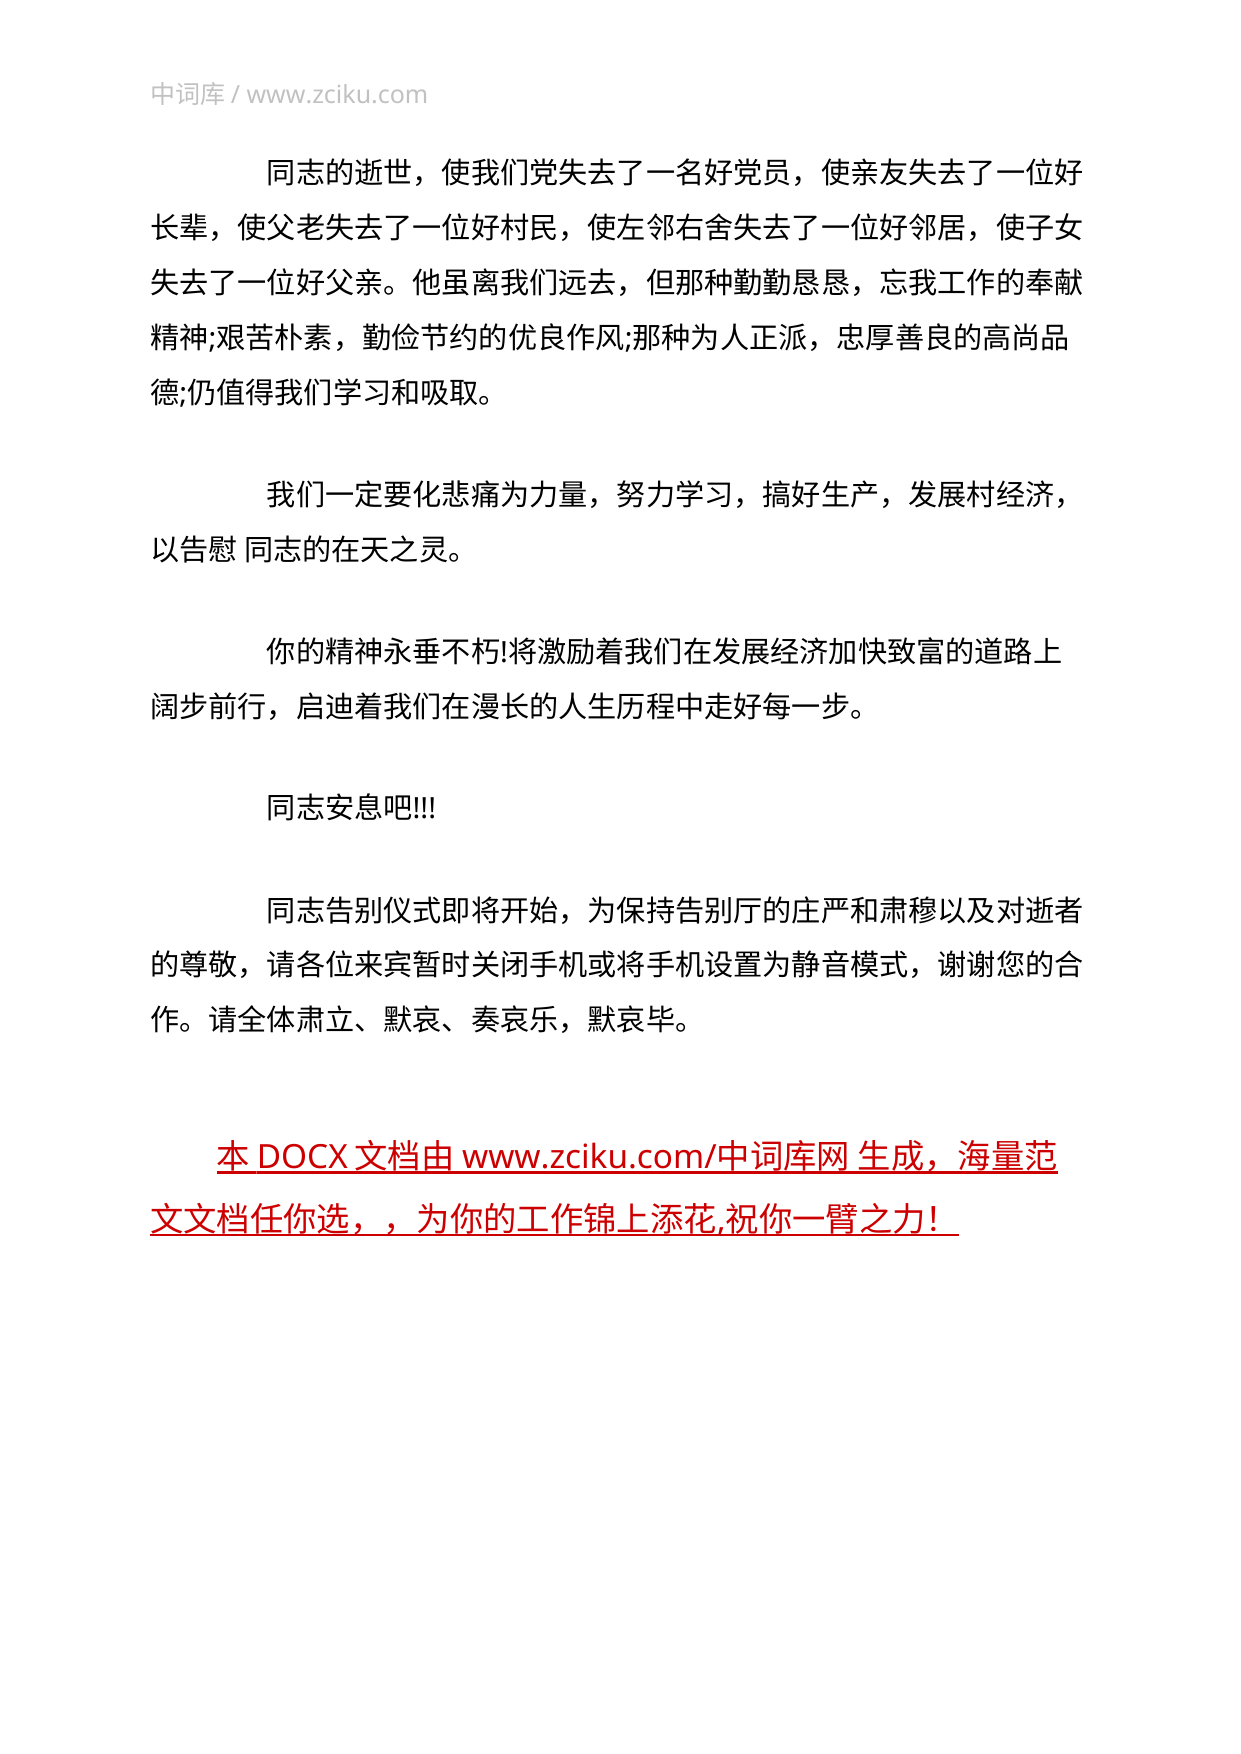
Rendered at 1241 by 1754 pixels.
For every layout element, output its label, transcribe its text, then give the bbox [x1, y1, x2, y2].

text 我们一定要化悲痛为力量，努力学习，搞好生产，发展村经济，以告慰 同志的在天之灵。 [150, 472, 1090, 569]
text 同志安息吧!!! [150, 785, 1090, 827]
text 同志的逝世，使我们党失去了一名好党员，使亲友失去了一位好长辈，使父老失去了一位好村民，使左邻右舍失去了一位好邻居，使子女失去了一位好父亲。他虽离我们远去，但那种勤勤恳恳，忘我工作的奉献精神;艰苦朴素，勤俭节约的优良作风;那种为人正派，忠厚善良的高尚品德;仍值得我们学习和吸取。 [150, 150, 1090, 412]
text 同志告别仪式即将开始，为保持告别厅的庄严和肃穆以及对逝者的尊敬，请各位来宾暂时关闭手机或将手机设置为静音模式，谢谢您的合作。请全体肃立、默哀、奏哀乐，默哀毕。 [150, 887, 1090, 1039]
text 你的精神永垂不朽!将激励着我们在发展经济加快致富的道路上阔步前行，启迪着我们在漫长的人生历程中走好每一步。 [150, 628, 1090, 726]
text 本DOCX文档由 www.zciku.com/中词库网 生成，海量范文文档任你选，，为你的工作锦上添花,祝你一臂之力！ [150, 1130, 1090, 1241]
